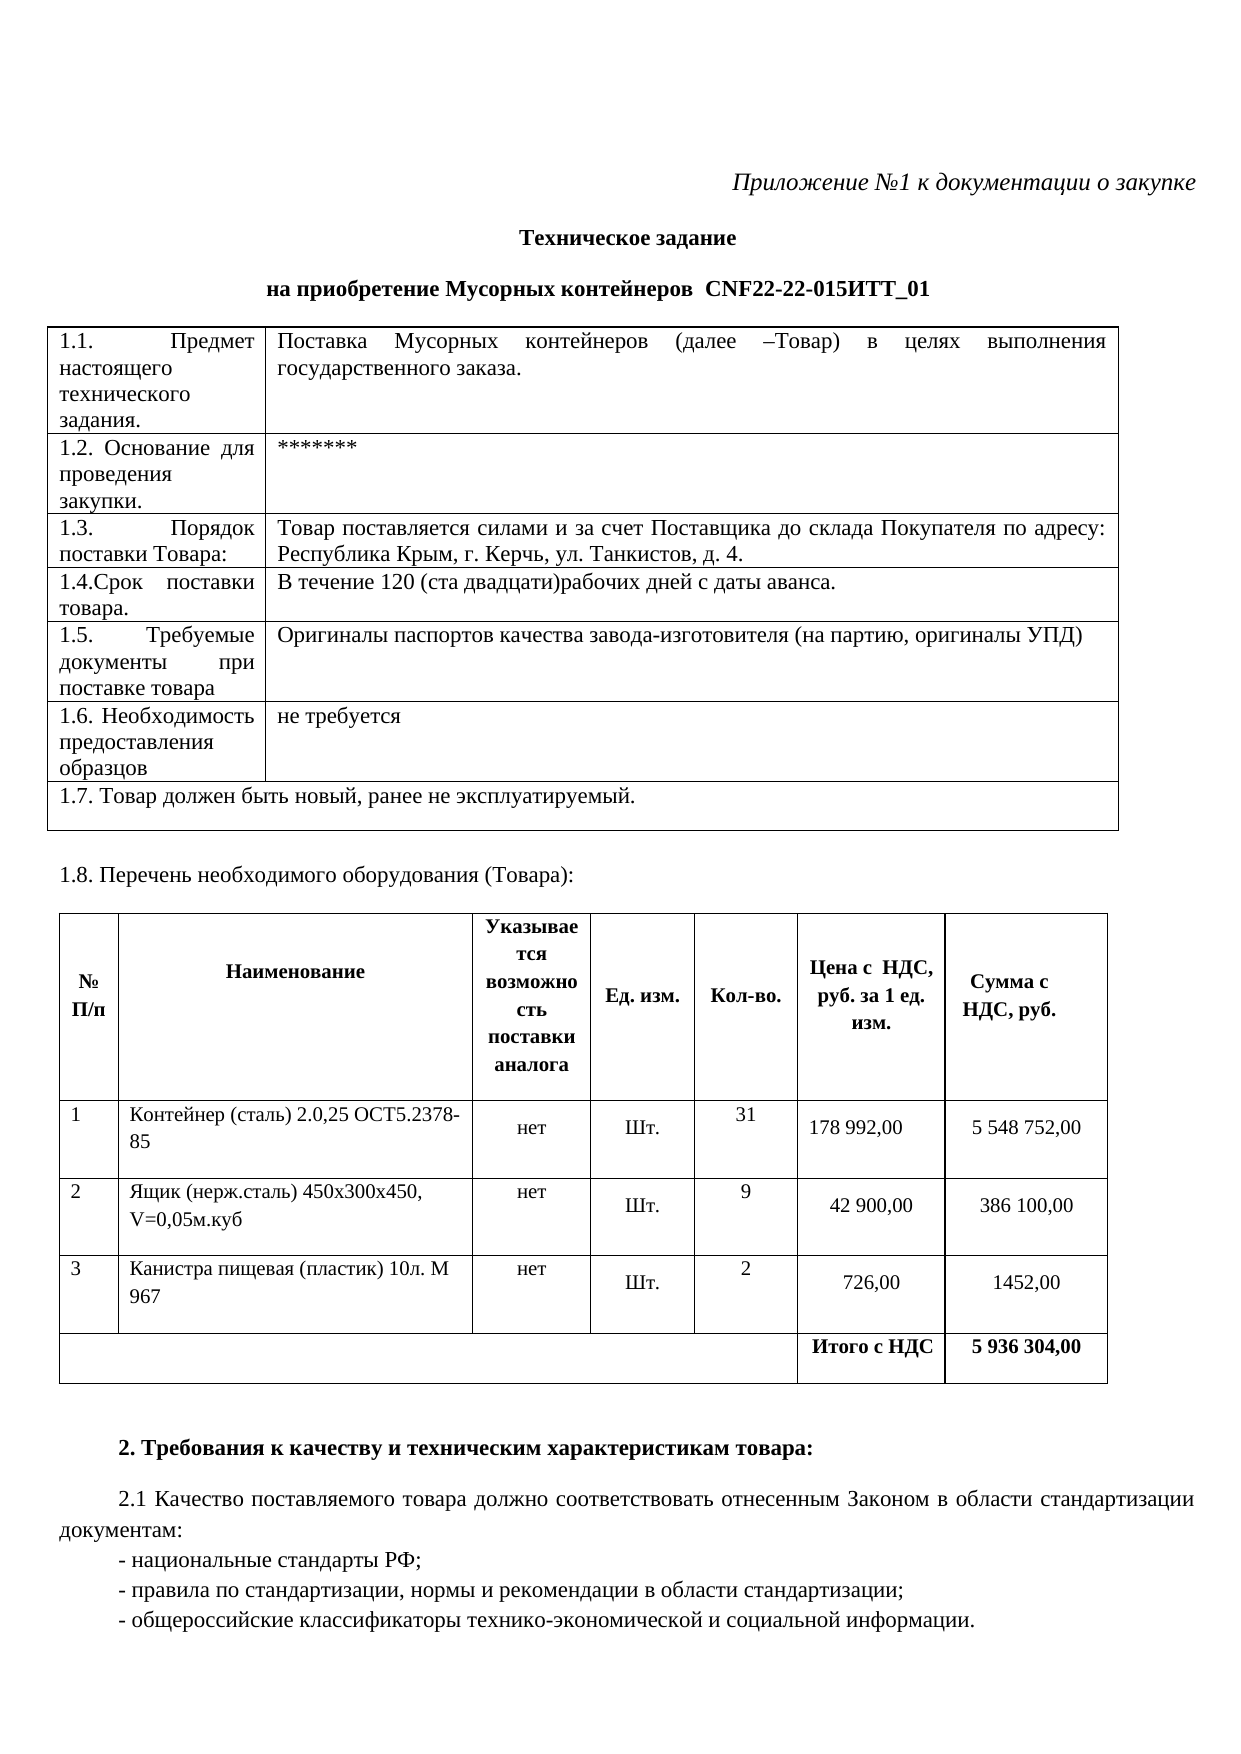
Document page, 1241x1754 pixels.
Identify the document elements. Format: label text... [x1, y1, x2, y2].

table_header Кол-во. [695, 914, 797, 1100]
table_cell Оригиналы паспортов качества завода-изготовителя (на партию, оригиналы УПД) [266, 622, 1118, 701]
table_header Цена с НДС, руб. за 1 ед. изм. [798, 914, 944, 1100]
table_cell 2 [60, 1179, 118, 1255]
table_cell 726,00 [798, 1256, 944, 1333]
table_header Наименование [119, 914, 472, 1100]
table_cell 2 [695, 1256, 797, 1333]
table_cell нет [473, 1179, 590, 1255]
table_cell 1.7. Товар должен быть новый, ранее не эксплуатируемый. [48, 782, 1118, 830]
table_cell 42 900,00 [798, 1179, 944, 1255]
text 2. Требования к качеству и техническим характеристикам товара: [59, 1434, 1196, 1461]
table_cell ******* [266, 434, 1118, 513]
table_cell [60, 1334, 797, 1382]
table_cell Итого с НДС [798, 1334, 944, 1382]
table_header Ед. изм. [591, 914, 694, 1100]
text 1.8. Перечень необходимого оборудования (Товара): [59, 862, 1196, 888]
table_header Сумма с НДС, руб. [946, 914, 1107, 1100]
table_cell 3 [60, 1256, 118, 1333]
table_cell 9 [695, 1179, 797, 1255]
text Приложение №1 к документации о закупке [59, 167, 1196, 196]
text Техническое задание [59, 224, 1196, 251]
table_cell 178 992,00 [798, 1101, 944, 1178]
table_header № П/п [60, 914, 118, 1100]
table_cell 386 100,00 [946, 1179, 1107, 1255]
table_cell не требуется [266, 702, 1118, 781]
text - национальные стандарты РФ; [59, 1546, 1196, 1572]
table_header Поставка Мусорных контейнеров (далее –Товар) в целях выполнения государственного заказа. [266, 328, 1118, 433]
table_cell 31 [695, 1101, 797, 1178]
table_cell Канистра пищевая (пластик) 10л. М 967 [119, 1256, 472, 1333]
table_cell 1.6. Необходимость предоставления образцов [48, 702, 265, 781]
table_cell В течение 120 (ста двадцати)рабочих дней с даты аванса. [266, 568, 1118, 621]
table_cell 5 936 304,00 [946, 1334, 1107, 1382]
table_cell 1452,00 [946, 1256, 1107, 1333]
table_cell 1.5. Требуемые документы при поставке товара [48, 622, 265, 701]
table_cell 5 548 752,00 [946, 1101, 1107, 1178]
table_cell 1 [60, 1101, 118, 1178]
table_cell Контейнер (сталь) 2.0,25 ОСТ5.2378-85 [119, 1101, 472, 1178]
text - правила по стандартизации, нормы и рекомендации в области стандартизации; [59, 1576, 1196, 1602]
text - общероссийские классификаторы технико-экономической и социальной информации. [59, 1606, 1196, 1633]
table_header Указывается возможность поставки аналога [473, 914, 590, 1100]
text на приобретение Мусорных контейнеров CNF22-22-015ИТТ_01 [59, 275, 1137, 302]
table_cell 1.4.Срок поставки товара. [48, 568, 265, 621]
table_cell нет [473, 1256, 590, 1333]
table_header 1.1. Предмет настоящего технического задания. [48, 328, 265, 433]
table_cell Товар поставляется силами и за счет Поставщика до склада Покупателя по адресу: Республика Крым, г. Керчь, ул. Танкистов, д. 4. [266, 514, 1118, 567]
table_cell 1.3. Порядок поставки Товара: [48, 514, 265, 567]
table_cell Шт. [591, 1256, 694, 1333]
table_cell Шт. [591, 1179, 694, 1255]
table_cell Ящик (нерж.сталь) 450х300х450, V=0,05м.куб [119, 1179, 472, 1255]
table_cell 1.2. Основание для проведения закупки. [48, 434, 265, 513]
table_cell нет [473, 1101, 590, 1178]
table_cell Шт. [591, 1101, 694, 1178]
text 2.1 Качество поставляемого товара должно соответствовать отнесенным Законом в области стандартизации документам: [59, 1486, 1196, 1542]
